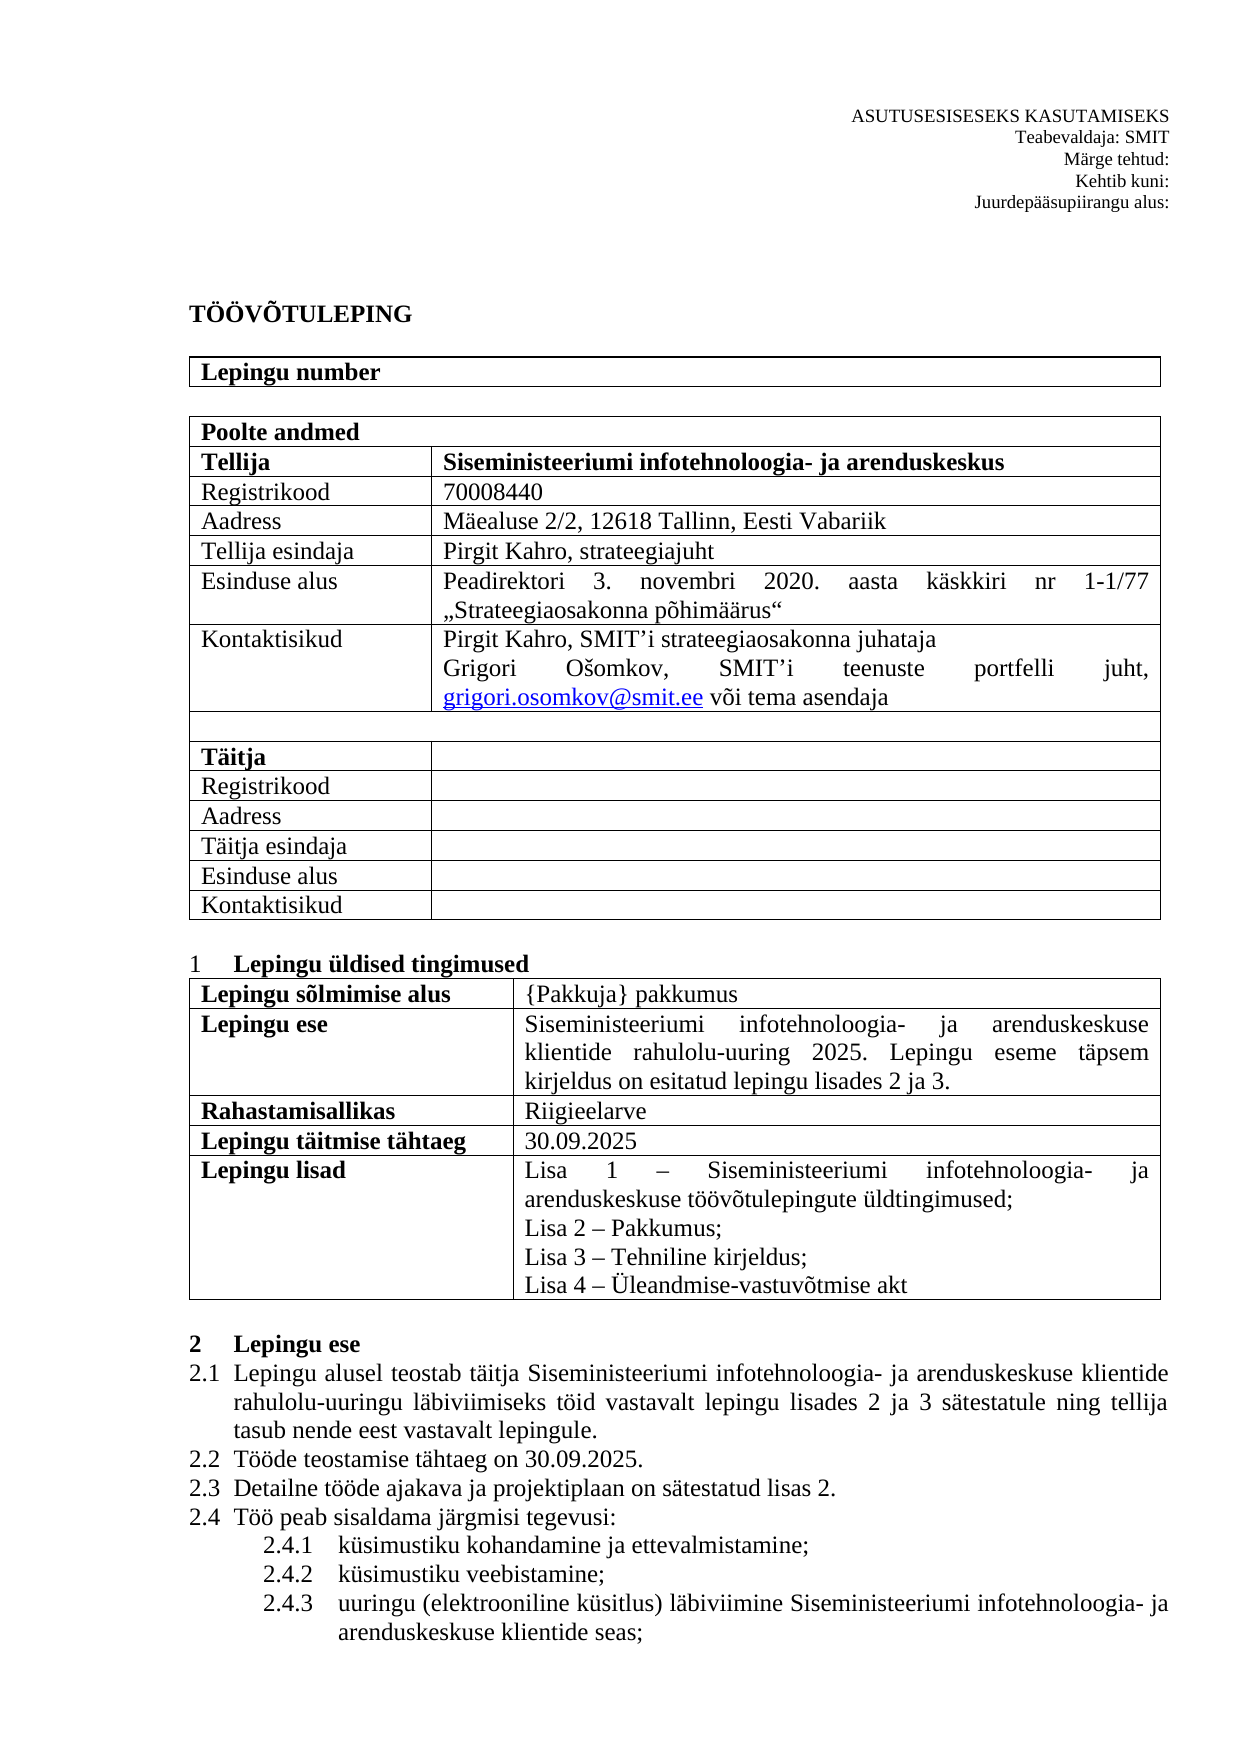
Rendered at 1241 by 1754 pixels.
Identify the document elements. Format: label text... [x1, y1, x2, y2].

table_cell Tellija esindaja [190, 536, 431, 565]
text Juurdepääsupiirangu alus: [189, 191, 1169, 213]
table_cell Tellija [190, 447, 431, 476]
table_cell Pirgit Kahro, strateegiajuht [432, 536, 1160, 565]
list Detailne tööde ajakava ja projektiplaan on sätestatud lisas 2. [189, 1473, 1169, 1502]
list küsimustiku kohandamine ja ettevalmistamine; [263, 1530, 1169, 1559]
table_header Lepingu sõlmimise alus [190, 979, 513, 1008]
list Lepingu üldised tingimused [189, 949, 1169, 978]
table_cell Esinduse alus [190, 566, 431, 623]
table_cell Aadress [190, 506, 431, 535]
table_cell 30.09.2025 [514, 1126, 1160, 1154]
table_cell Registrikood [190, 771, 431, 800]
text Teabevaldaja: SMIT [189, 126, 1169, 148]
list Töö peab sisaldama järgmisi tegevusi: [189, 1502, 1169, 1530]
table_cell [432, 861, 1160, 889]
table_cell [432, 831, 1160, 860]
table_cell Esinduse alus [190, 861, 431, 889]
text ASUTUSESISESEKS KASUTAMISEKS [189, 105, 1169, 126]
table_cell [432, 771, 1160, 800]
table_cell Täitja [190, 742, 431, 770]
table_cell [432, 742, 1160, 770]
table_cell Kontaktisikud [190, 891, 431, 919]
table_cell Mäealuse 2/2, 12618 Tallinn, Eesti Vabariik [432, 506, 1160, 535]
text Kehtib kuni: [189, 169, 1169, 191]
text Märge tehtud: [189, 148, 1169, 169]
table_cell Täitja esindaja [190, 831, 431, 860]
list Lepingu alusel teostab täitja Siseministeeriumi infotehnoloogia- ja arenduskeskuse klientide rahulolu-uuringu läbiviimiseks töid vastavalt lepingu lisades 2 ja 3 sätestatule ning tellija tasub nende eest vastavalt lepingule. [189, 1358, 1169, 1444]
table_header Poolte andmed [190, 417, 1160, 446]
table_cell 70008440 [432, 477, 1160, 505]
table_cell Pirgit Kahro, SMIT’i strateegiaosakonna juhataja Grigori Ošomkov, SMIT’i teenuste portfelli juht, grigori.osomkov@smit.ee või tema asendaja [432, 625, 1160, 711]
table_cell [432, 801, 1160, 830]
list Lepingu ese [189, 1329, 1169, 1358]
list uuringu (elektrooniline küsitlus) läbiviimine Siseministeeriumi infotehnoloogia- ja arenduskeskuse klientide seas; [263, 1588, 1169, 1645]
list küsimustiku veebistamine; [263, 1559, 1169, 1588]
table_cell [190, 712, 432, 741]
table_cell Rahastamisallikas [190, 1096, 513, 1125]
table_cell Registrikood [190, 477, 431, 505]
table_cell Siseministeeriumi infotehnoloogia- ja arenduskeskuse klientide rahulolu-uuring 2025. Lepingu eseme täpsem kirjeldus on esitatud lepingu lisades 2 ja 3. [514, 1009, 1160, 1095]
table_cell Kontaktisikud [190, 625, 431, 711]
list Tööde teostamise tähtaeg on 30.09.2025. [189, 1444, 1169, 1473]
table_cell [432, 712, 1160, 741]
text TÖÖVÕTULEPING [189, 299, 1169, 328]
table_cell Siseministeeriumi infotehnoloogia- ja arenduskeskus [432, 447, 1160, 476]
table_cell Lisa 1 – Siseministeeriumi infotehnoloogia- ja arenduskeskuse töövõtulepingute üldtingimused; Lisa 2 – Pakkumus; Lisa 3 – Tehniline kirjeldus; Lisa 4 – Üleandmise-vastuvõtmise akt [514, 1156, 1160, 1299]
table_cell Lepingu lisad [190, 1156, 513, 1299]
table_cell Lepingu ese [190, 1009, 513, 1095]
table_header Lepingu number [190, 358, 1160, 386]
table_cell Lepingu täitmise tähtaeg [190, 1126, 513, 1154]
table_cell Peadirektori 3. novembri 2020. aasta käskkiri nr 1-1/77 „Strateegiaosakonna põhimäärus“ [432, 566, 1160, 623]
table_cell [432, 891, 1160, 919]
table_cell Aadress [190, 801, 431, 830]
table_cell Riigieelarve [514, 1096, 1160, 1125]
table_header {Pakkuja} pakkumus [514, 979, 1160, 1008]
